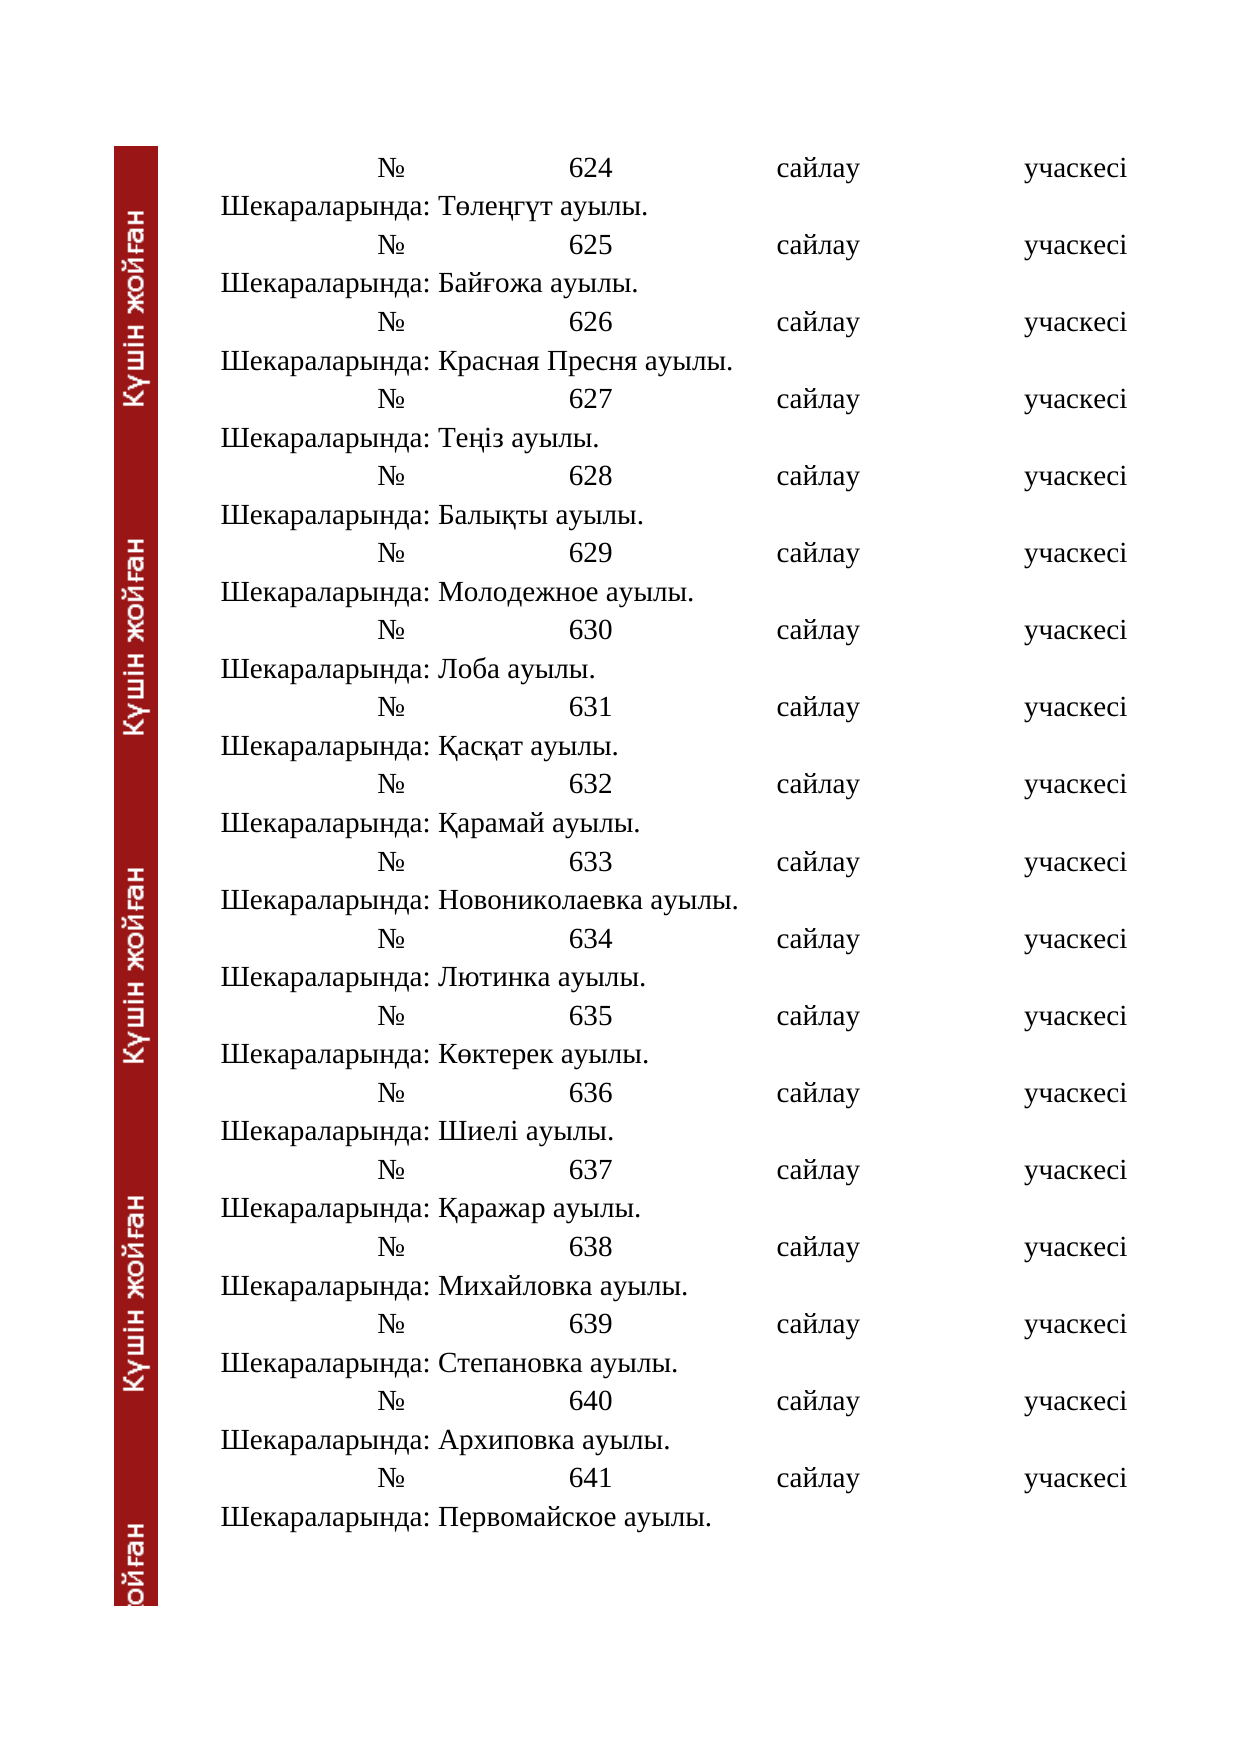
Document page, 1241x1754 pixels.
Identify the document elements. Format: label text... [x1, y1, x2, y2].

picture [114, 1455, 158, 1460]
picture [114, 839, 158, 844]
picture [114, 607, 158, 612]
picture [114, 1147, 158, 1152]
text № 630 сайлау учаскесі Шекараларында: Лоба ауылы. [112, 612, 1128, 684]
picture [114, 146, 158, 150]
picture [114, 684, 158, 689]
picture [114, 993, 158, 998]
text № 631 сайлау учаскесі Шекараларында: Қасқат ауылы. [112, 689, 1128, 762]
text № 627 сайлау учаскесі Шекараларында: Теңіз ауылы. [112, 381, 1128, 453]
picture [114, 762, 158, 767]
text № 641 сайлау учаскесі Шекараларында: Первомайское ауылы. [112, 1460, 1128, 1532]
text № 625 сайлау учаскесі Шекараларында: Байғожа ауылы. [112, 227, 1128, 299]
picture [114, 1301, 158, 1306]
picture [114, 1378, 158, 1383]
picture [114, 453, 158, 458]
picture [114, 1070, 158, 1075]
picture [114, 376, 158, 381]
text № 633 сайлау учаскесі Шекараларында: Новониколаевка ауылы. [112, 844, 1128, 916]
picture [114, 299, 158, 304]
text № 628 сайлау учаскесі Шекараларында: Балықты ауылы. [112, 458, 1128, 530]
text № 639 сайлау учаскесі Шекараларында: Степановка ауылы. [112, 1306, 1128, 1378]
text № 640 сайлау учаскесі Шекараларында: Архиповка ауылы. [112, 1383, 1128, 1455]
text № 624 сайлау учаскесі Шекараларында: Төлеңгүт ауылы. [112, 150, 1128, 222]
text № 636 сайлау учаскесі Шекараларында: Шиелі ауылы. [112, 1075, 1128, 1147]
text № 638 сайлау учаскесі Шекараларында: Михайловка ауылы. [112, 1229, 1128, 1301]
picture [114, 222, 158, 227]
picture [114, 530, 158, 535]
text № 626 сайлау учаскесі Шекараларында: Красная Пресня ауылы. [112, 304, 1128, 376]
picture [114, 1224, 158, 1229]
text № 635 сайлау учаскесі Шекараларында: Көктерек ауылы. [112, 998, 1128, 1070]
text № 634 сайлау учаскесі Шекараларында: Лютинка ауылы. [112, 921, 1128, 993]
text № 632 сайлау учаскесі Шекараларында: Қарамай ауылы. [112, 767, 1128, 839]
picture [114, 916, 158, 921]
text № 637 сайлау учаскесі Шекараларында: Қаражар ауылы. [112, 1152, 1128, 1224]
text № 629 сайлау учаскесі Шекараларында: Молодежное ауылы. [112, 535, 1128, 607]
picture [114, 1532, 158, 1606]
